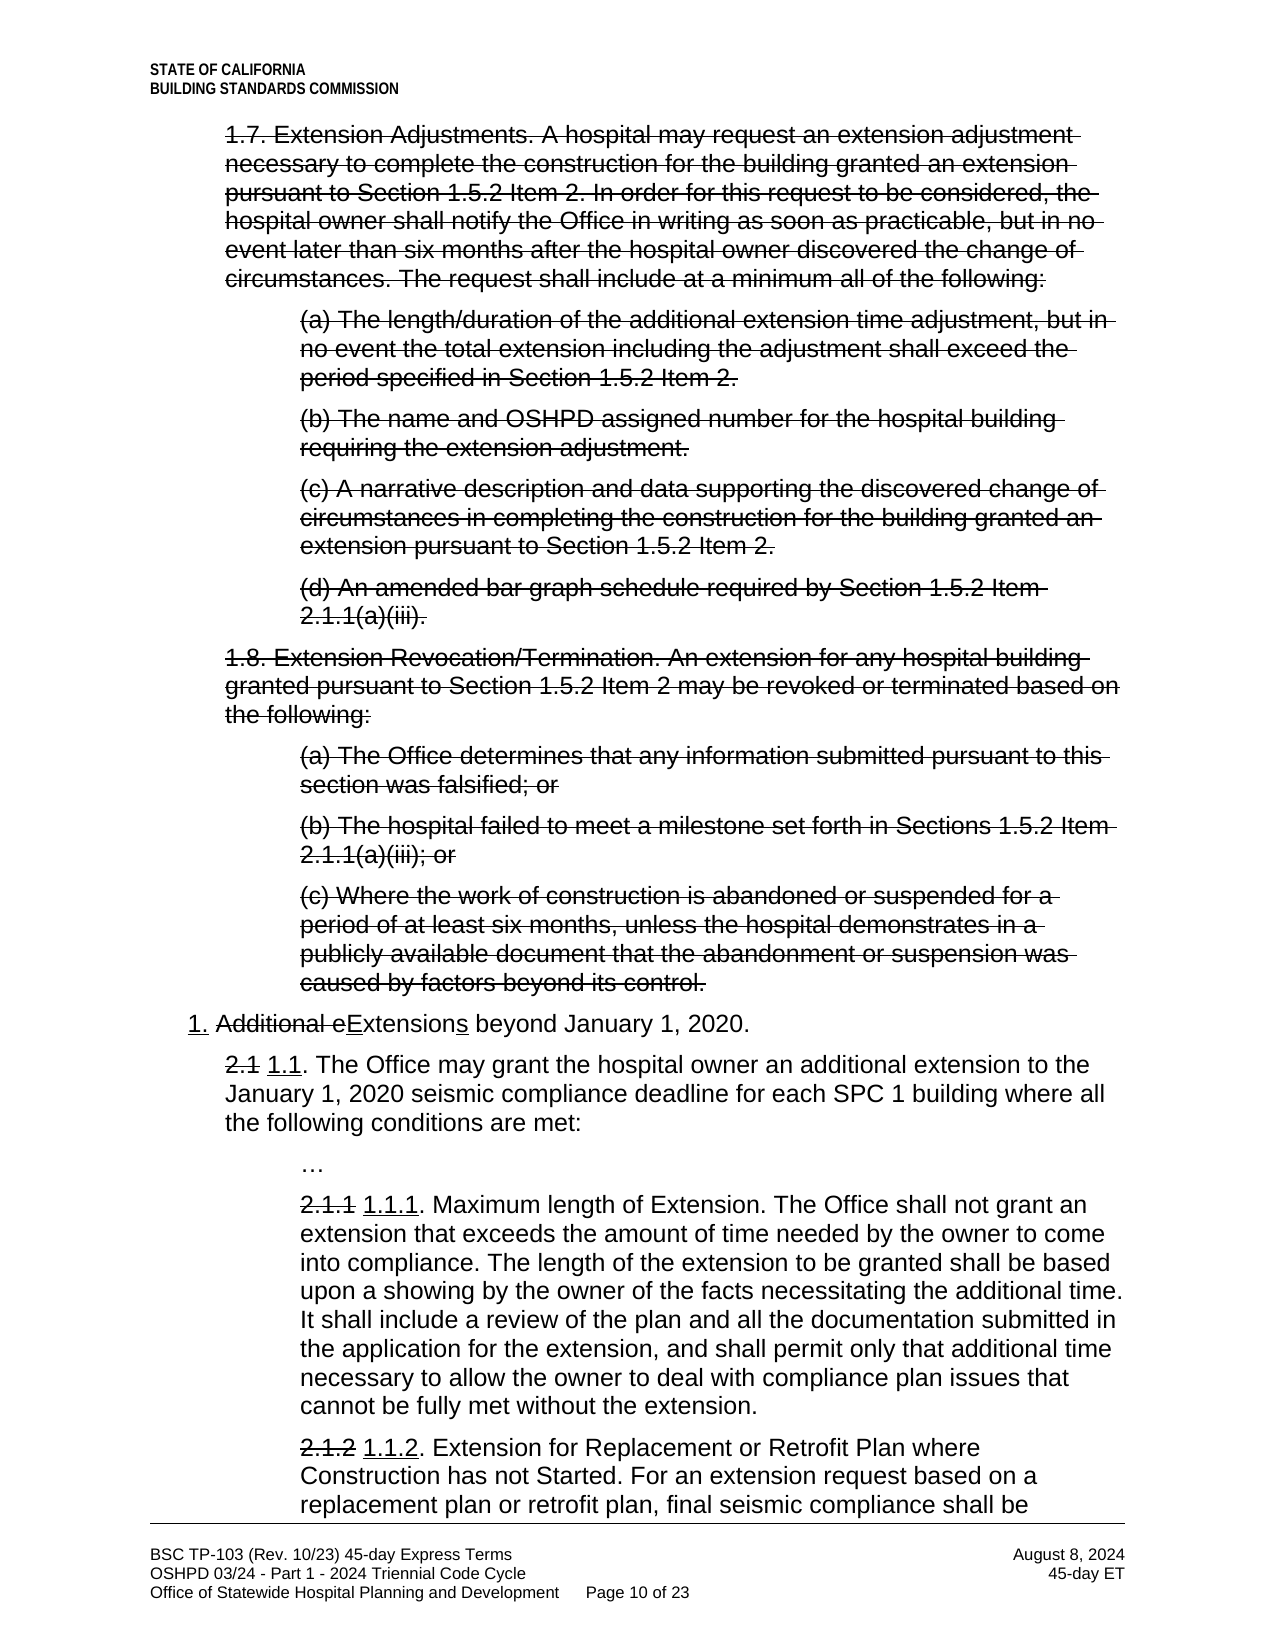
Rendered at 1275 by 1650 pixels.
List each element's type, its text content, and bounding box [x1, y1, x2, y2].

text 1.7. Extension Adjustments. A hospital may request an extension adjustment necessary to complete the construction for the building granted an extension pursuant to Section 1.5.2 Item 2. In order for this request to be considered, the hospital owner shall notify the Office in writing as soon as practicable, but in no event later than six months after the hospital owner discovered the change of circumstances. The request shall include at a minimum all of the following: [225, 120, 1125, 292]
text 2.1.1 1.1.1. Maximum length of Extension. The Office shall not grant an extension that exceeds the amount of time needed by the owner to come into compliance. The length of the extension to be granted shall be based upon a showing by the owner of the facts necessitating the additional time. It shall include a review of the plan and all the documentation submitted in the application for the extension, and shall permit only that additional time necessary to allow the owner to deal with compliance plan issues that cannot be fully met without the extension. [300, 1190, 1125, 1420]
text 2.1 1.1. The Office may grant the hospital owner an additional extension to the January 1, 2020 seismic compliance deadline for each SPC 1 building where all the following conditions are met: [225, 1050, 1125, 1136]
text (a) The length/duration of the additional extension time adjustment, but in no event the total extension including the adjustment shall exceed the period specified in Section 1.5.2 Item 2. [300, 305, 1125, 391]
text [300, 1432, 1125, 1519]
text (c) Where the work of construction is abandoned or suspended for a period of at least six months, unless the hospital demonstrates in a publicly available document that the abandonment or suspension was caused by factors beyond its control. [300, 881, 1125, 996]
text (d) An amended bar graph schedule required by Section 1.5.2 Item 2.1.1(a)(iii). [300, 572, 1125, 630]
text 1. Additional eExtensions beyond January 1, 2020. [187, 1009, 1125, 1037]
text 1.8. Extension Revocation/Termination. An extension for any hospital building granted pursuant to Section 1.5.2 Item 2 may be revoked or terminated based on the following: [225, 642, 1125, 729]
text (c) A narrative description and data supporting the discovered change of circumstances in completing the construction for the building granted an extension pursuant to Section 1.5.2 Item 2. [300, 474, 1125, 560]
text (b) The hospital failed to meet a milestone set forth in Sections 1.5.2 Item 2.1.1(a)(iii); or [300, 811, 1125, 869]
text (a) The Office determines that any information submitted pursuant to this section was falsified; or [300, 741, 1125, 799]
text (b) The name and OSHPD assigned number for the hospital building requiring the extension adjustment. [300, 404, 1125, 461]
text … [300, 1149, 1125, 1177]
